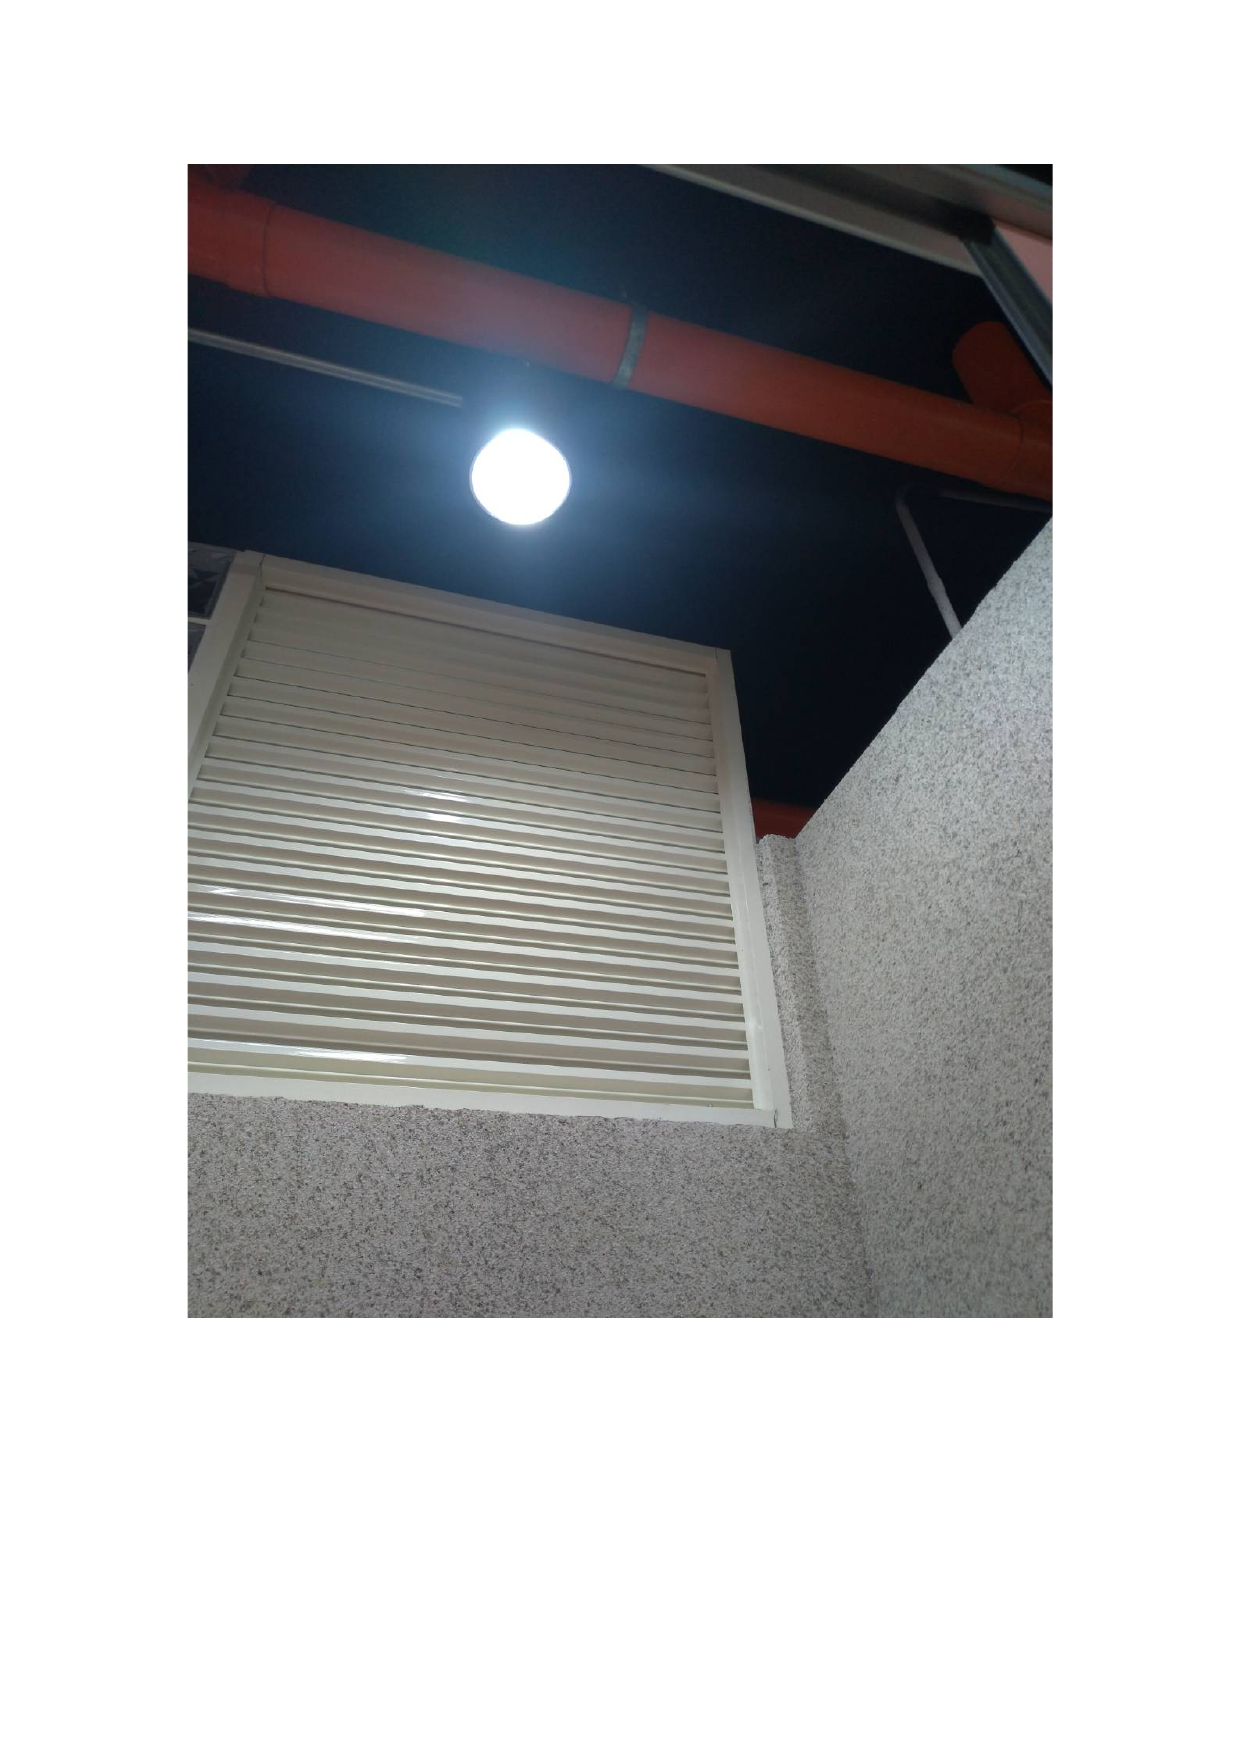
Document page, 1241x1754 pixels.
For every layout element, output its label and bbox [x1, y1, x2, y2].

picture [187, 164, 1053, 1318]
